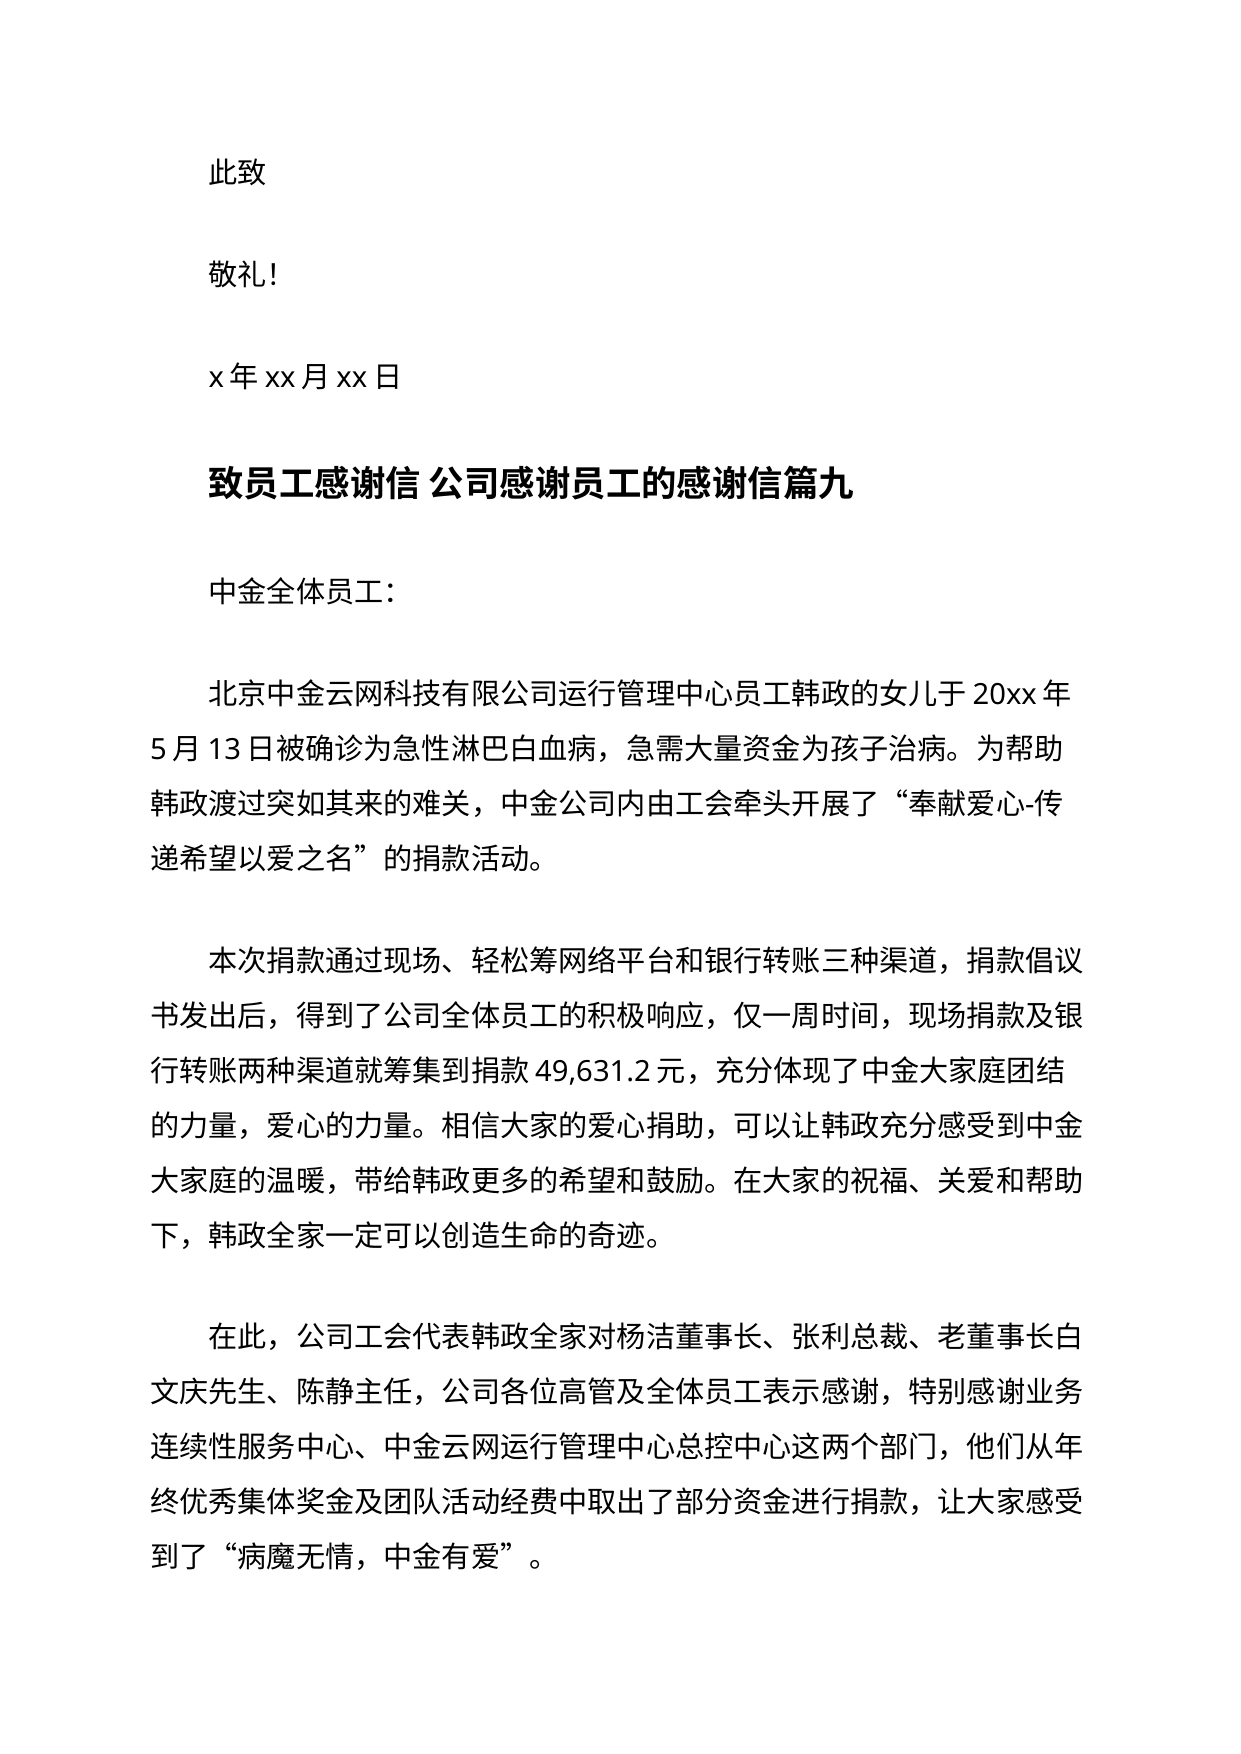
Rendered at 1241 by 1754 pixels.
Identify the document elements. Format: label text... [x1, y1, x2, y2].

text 致员工感谢信 公司感谢员工的感谢信篇九 [150, 456, 1090, 507]
text x年xx月xx日 [150, 353, 1090, 396]
text 本次捐款通过现场、轻松筹网络平台和银行转账三种渠道，捐款倡议书发出后，得到了公司全体员工的积极响应，仅一周时间，现场捐款及银行转账两种渠道就筹集到捐款49,631.2元，充分体现了中金大家庭团结的力量，爱心的力量。相信大家的爱心捐助，可以让韩政充分感受到中金大家庭的温暖，带给韩政更多的希望和鼓励。在大家的祝福、关爱和帮助下，韩政全家一定可以创造生命的奇迹。 [150, 937, 1090, 1254]
text 中金全体员工： [150, 569, 1090, 611]
text 此致 [150, 150, 1090, 192]
text 在此，公司工会代表韩政全家对杨洁董事长、张利总裁、老董事长白文庆先生、陈静主任，公司各位高管及全体员工表示感谢，特别感谢业务连续性服务中心、中金云网运行管理中心总控中心这两个部门，他们从年终优秀集体奖金及团队活动经费中取出了部分资金进行捐款，让大家感受到了“病魔无情，中金有爱”。 [150, 1314, 1090, 1576]
text 敬礼！ [150, 252, 1090, 294]
text 北京中金云网科技有限公司运行管理中心员工韩政的女儿于20xx年5月13日被确诊为急性淋巴白血病，急需大量资金为孩子治病。为帮助韩政渡过突如其来的难关，中金公司内由工会牵头开展了“奉献爱心-传递希望以爱之名”的捐款活动。 [150, 671, 1090, 878]
